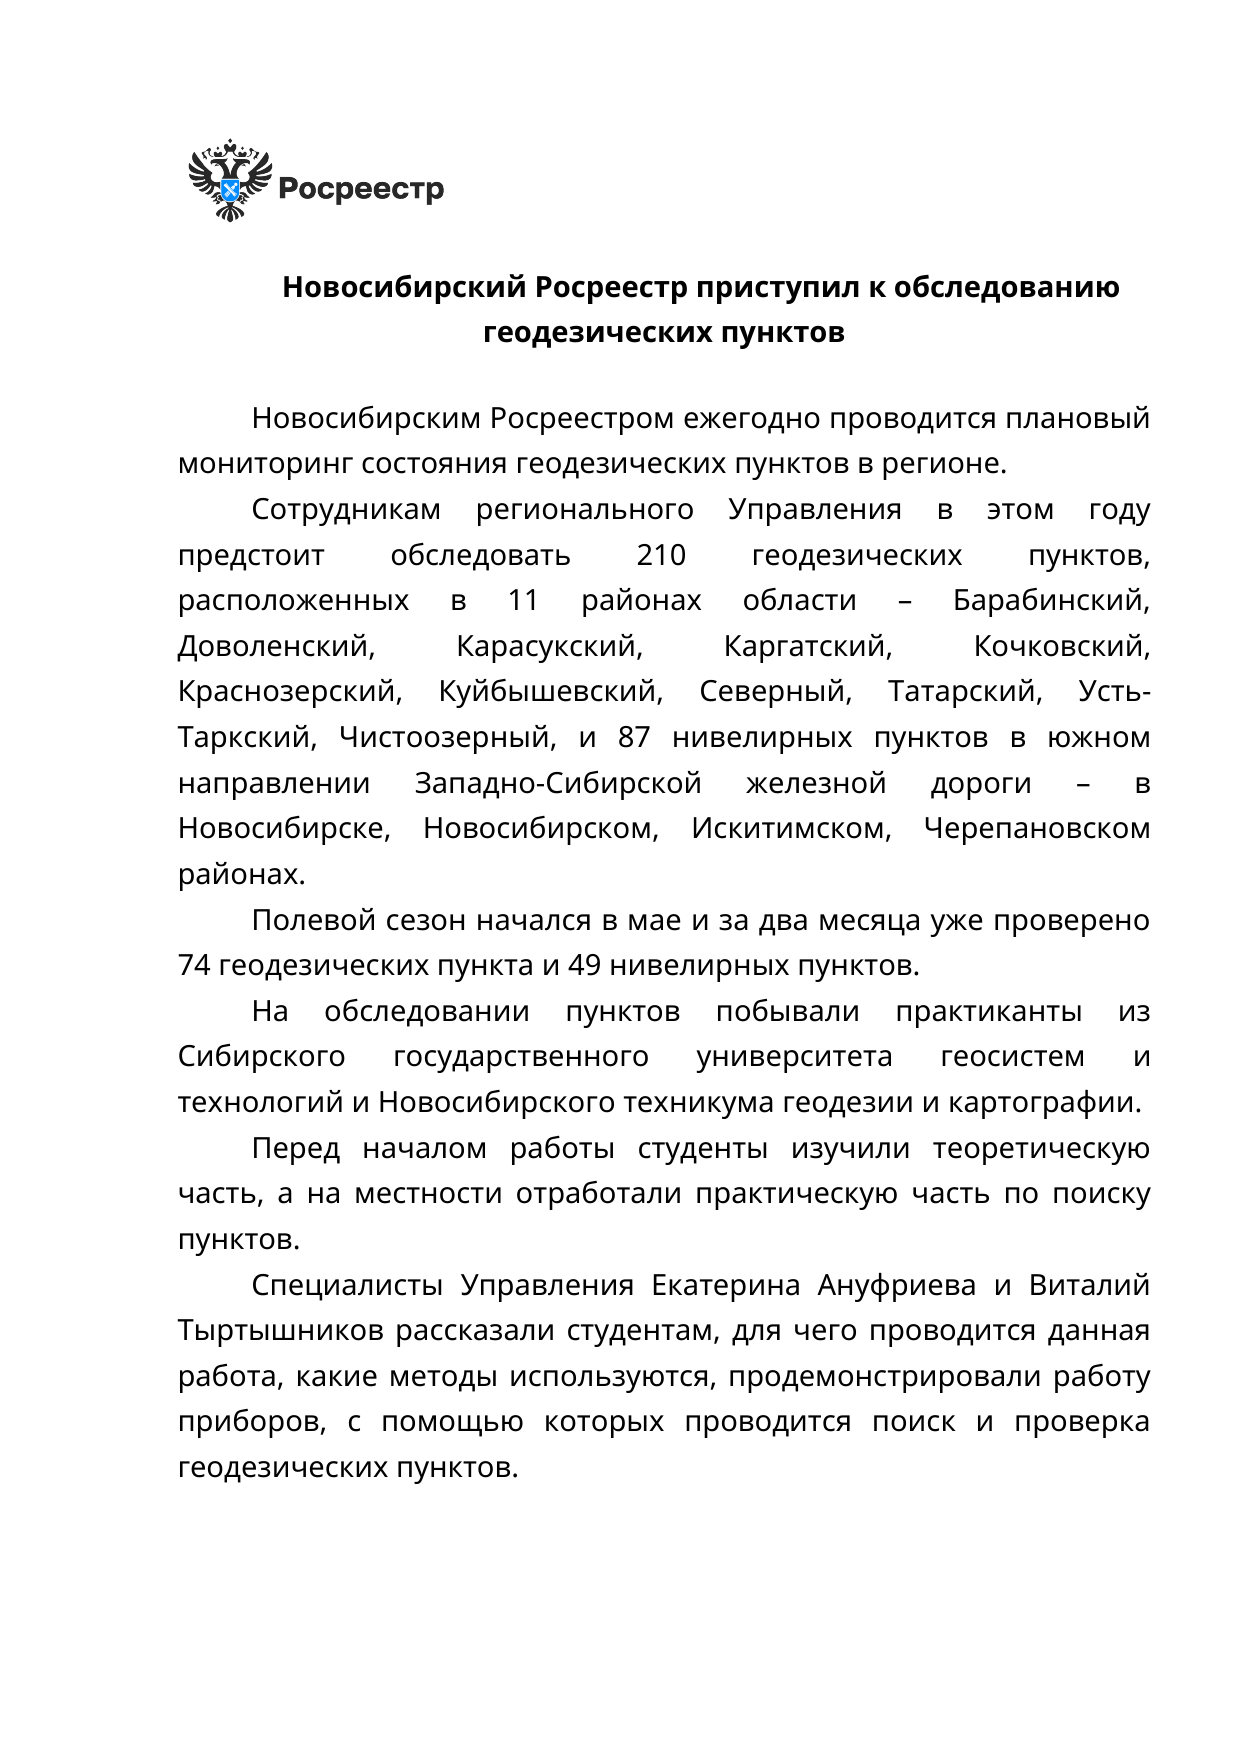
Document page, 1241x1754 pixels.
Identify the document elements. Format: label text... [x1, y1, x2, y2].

text Специалисты Управления Екатерина Ануфриева и Виталий Тыртышников рассказали студентам, для чего проводится данная работа, какие методы используются, продемонстрировали работу приборов, с помощью которых проводится поиск и проверка геодезических пунктов. [177, 1264, 1152, 1486]
text Сотрудникам регионального Управления в этом году предстоит обследовать 210 геодезических пунктов, расположенных в 11 районах области – Барабинский, Доволенский, Карасукский, Каргатский, Кочковский, Краснозерский, Куйбышевский, Северный, Татарский, Усть-Таркский, Чистоозерный, и 87 нивелирных пунктов в южном направлении Западно-Сибирской железной дороги – в Новосибирске, Новосибирском, Искитимском, Черепановском районах. [177, 488, 1152, 893]
text Полевой сезон начался в мае и за два месяца уже проверено 74 геодезических пункта и 49 нивелирных пунктов. [177, 899, 1152, 984]
text Перед началом работы студенты изучили теоретическую часть, а на местности отработали практическую часть по поиску пунктов. [177, 1127, 1152, 1258]
text Новосибирским Росреестром ежегодно проводится плановый мониторинг состояния геодезических пунктов в регионе. [177, 397, 1152, 482]
picture [177, 118, 464, 242]
text На обследовании пунктов побывали практиканты из Сибирского государственного университета геосистем и технологий и Новосибирского техникума геодезии и картографии. [177, 990, 1152, 1121]
text Новосибирский Росреестр приступил к обследованию геодезических пунктов [177, 266, 1152, 351]
